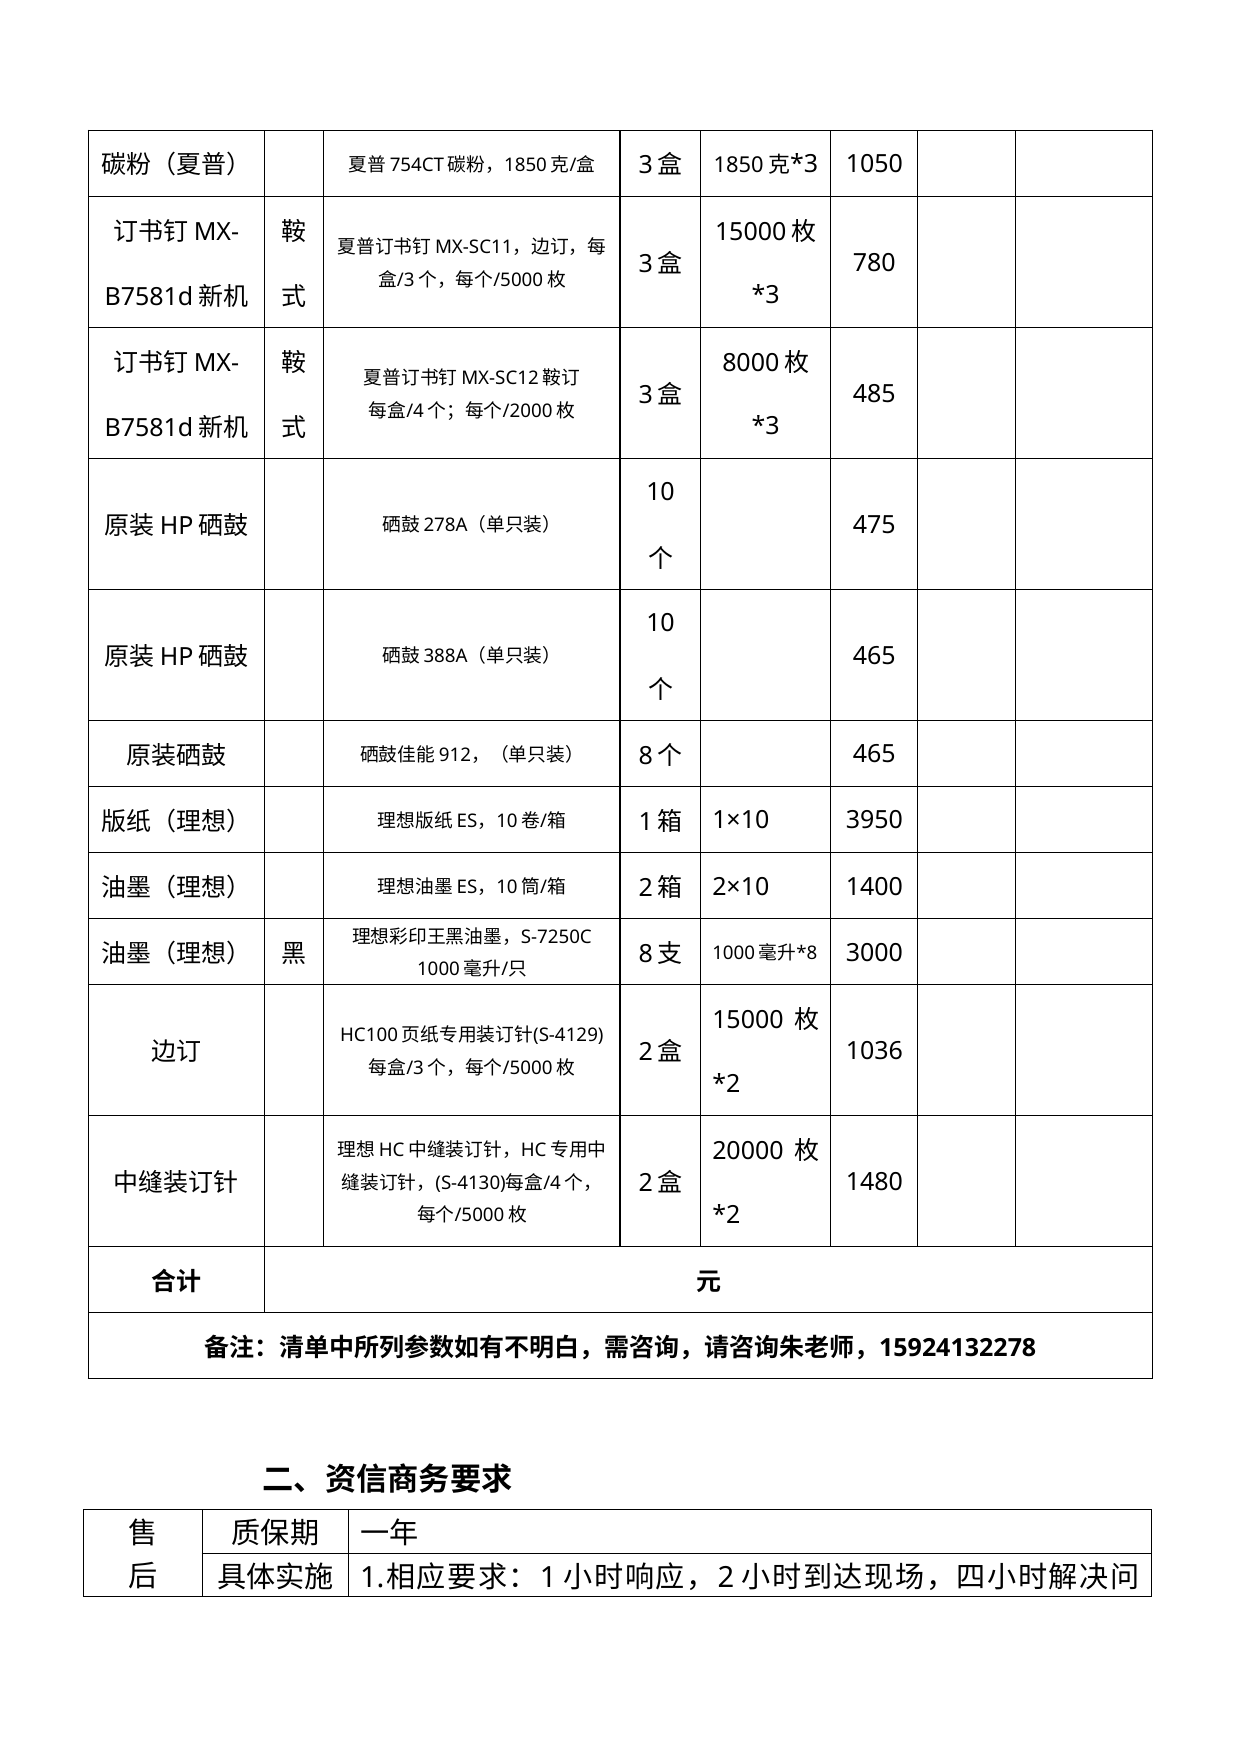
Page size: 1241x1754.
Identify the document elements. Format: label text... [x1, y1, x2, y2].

table_cell 版纸（理想） [89, 787, 264, 852]
table_cell [265, 1116, 323, 1246]
table_cell [918, 853, 1015, 918]
table_cell 2×10 [701, 853, 830, 918]
table_cell [1016, 787, 1152, 852]
table_cell [918, 459, 1015, 589]
table_cell [918, 721, 1015, 786]
table_cell 1050 [831, 131, 917, 196]
table_cell [265, 721, 323, 786]
table_cell [1016, 590, 1152, 720]
table_cell 8000枚*3 [701, 328, 830, 458]
table_cell 2箱 [621, 853, 700, 918]
table_cell [265, 459, 323, 589]
table_cell [1016, 1116, 1152, 1246]
table_cell 20000枚*2 [701, 1116, 830, 1246]
table_cell 8个 [621, 721, 700, 786]
table_cell 3盒 [621, 328, 700, 458]
table_cell 原装硒鼓 [89, 721, 264, 786]
table_cell 具体实施响应要求 [203, 1554, 348, 1596]
table_cell [265, 985, 323, 1115]
table_cell 3000 [831, 919, 917, 984]
table_cell 780 [831, 197, 917, 327]
table_cell [1016, 853, 1152, 918]
table_cell [1016, 328, 1152, 458]
table_cell 1480 [831, 1116, 917, 1246]
table_cell [1016, 459, 1152, 589]
table_cell 原装HP硒鼓 [89, 590, 264, 720]
table_cell HC100页纸专用装订针(S-4129) 每盒/3个，每个/5000枚 [324, 985, 619, 1115]
table_cell [1016, 197, 1152, 327]
table_cell [918, 590, 1015, 720]
table_cell 碳粉（夏普） [89, 131, 264, 196]
table_cell 1850克*3 [701, 131, 830, 196]
table_cell 465 [831, 721, 917, 786]
table_cell 中缝装订针 [89, 1116, 264, 1246]
table_header 质保期 [203, 1510, 348, 1552]
table_cell [918, 131, 1015, 196]
table_cell 465 [831, 590, 917, 720]
table_cell 3盒 [621, 197, 700, 327]
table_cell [349, 1554, 1151, 1596]
table_cell [265, 590, 323, 720]
table_cell 485 [831, 328, 917, 458]
table_cell [701, 459, 830, 589]
table_cell 订书钉MX-B7581d新机 [89, 197, 264, 327]
table_cell [265, 853, 323, 918]
table_cell [918, 919, 1015, 984]
table_cell 理想油墨ES，10筒/箱 [324, 853, 619, 918]
table_cell 1400 [831, 853, 917, 918]
table_cell [265, 131, 323, 196]
table_cell 475 [831, 459, 917, 589]
table_cell [918, 197, 1015, 327]
table_cell 订书钉MX-B7581d新机 [89, 328, 264, 458]
table_cell 3盒 [621, 131, 700, 196]
table_cell 10个 [621, 590, 700, 720]
table_cell 硒鼓278A（单只装） [324, 459, 619, 589]
table_cell 原装HP硒鼓 [89, 459, 264, 589]
table_cell 元 [265, 1247, 1152, 1312]
table_cell 备注：清单中所列参数如有不明白，需咨询，请咨询朱老师，15924132278 [89, 1313, 1152, 1378]
table_cell 黑 [265, 919, 323, 984]
table_cell [918, 328, 1015, 458]
table_cell [265, 787, 323, 852]
table_cell 1036 [831, 985, 917, 1115]
table_cell 2盒 [621, 1116, 700, 1246]
table_cell 油墨（理想） [89, 853, 264, 918]
table_cell 鞍式 [265, 197, 323, 327]
table_cell 硒鼓388A（单只装） [324, 590, 619, 720]
table_cell [1016, 919, 1152, 984]
table_cell [1016, 985, 1152, 1115]
table_cell [1016, 131, 1152, 196]
table_cell 合计 [89, 1247, 264, 1312]
table_cell [918, 1116, 1015, 1246]
table_cell [1016, 721, 1152, 786]
table_header 一年 [349, 1510, 1151, 1552]
table_cell 夏普订书钉MX-SC11，边订，每盒/3个，每个/5000枚 [324, 197, 619, 327]
table_cell 2盒 [621, 985, 700, 1115]
table_cell 1箱 [621, 787, 700, 852]
table_cell [918, 787, 1015, 852]
table_cell 理想彩印王黑油墨，S-7250C 1000毫升/只 [324, 919, 619, 984]
table_cell 10个 [621, 459, 700, 589]
table_cell 夏普754CT碳粉，1850克/盒 [324, 131, 619, 196]
table_header 售 后 服 务 [84, 1510, 202, 1596]
table_cell 15000枚*3 [701, 197, 830, 327]
table_cell [701, 590, 830, 720]
table_cell 边订 [89, 985, 264, 1115]
table_cell 夏普订书钉MX-SC12鞍订 每盒/4个；每个/2000枚 [324, 328, 619, 458]
table_cell 1×10 [701, 787, 830, 852]
table_cell [918, 985, 1015, 1115]
table_cell 3950 [831, 787, 917, 852]
table_cell 鞍式 [265, 328, 323, 458]
table_cell [701, 721, 830, 786]
table_cell 油墨（理想） [89, 919, 264, 984]
table_cell 15000枚*2 [701, 985, 830, 1115]
table_cell 硒鼓佳能912，（单只装） [324, 721, 619, 786]
text 二、资信商务要求 [262, 1444, 1053, 1509]
table_cell 理想 HC中缝装订针，HC专用中缝装订针，(S-4130)每盒/4个， 每个/5000枚 [324, 1116, 619, 1246]
table_cell 理想版纸ES，10卷/箱 [324, 787, 619, 852]
table_cell 1000毫升*8 [701, 919, 830, 984]
table_cell 8支 [621, 919, 700, 984]
